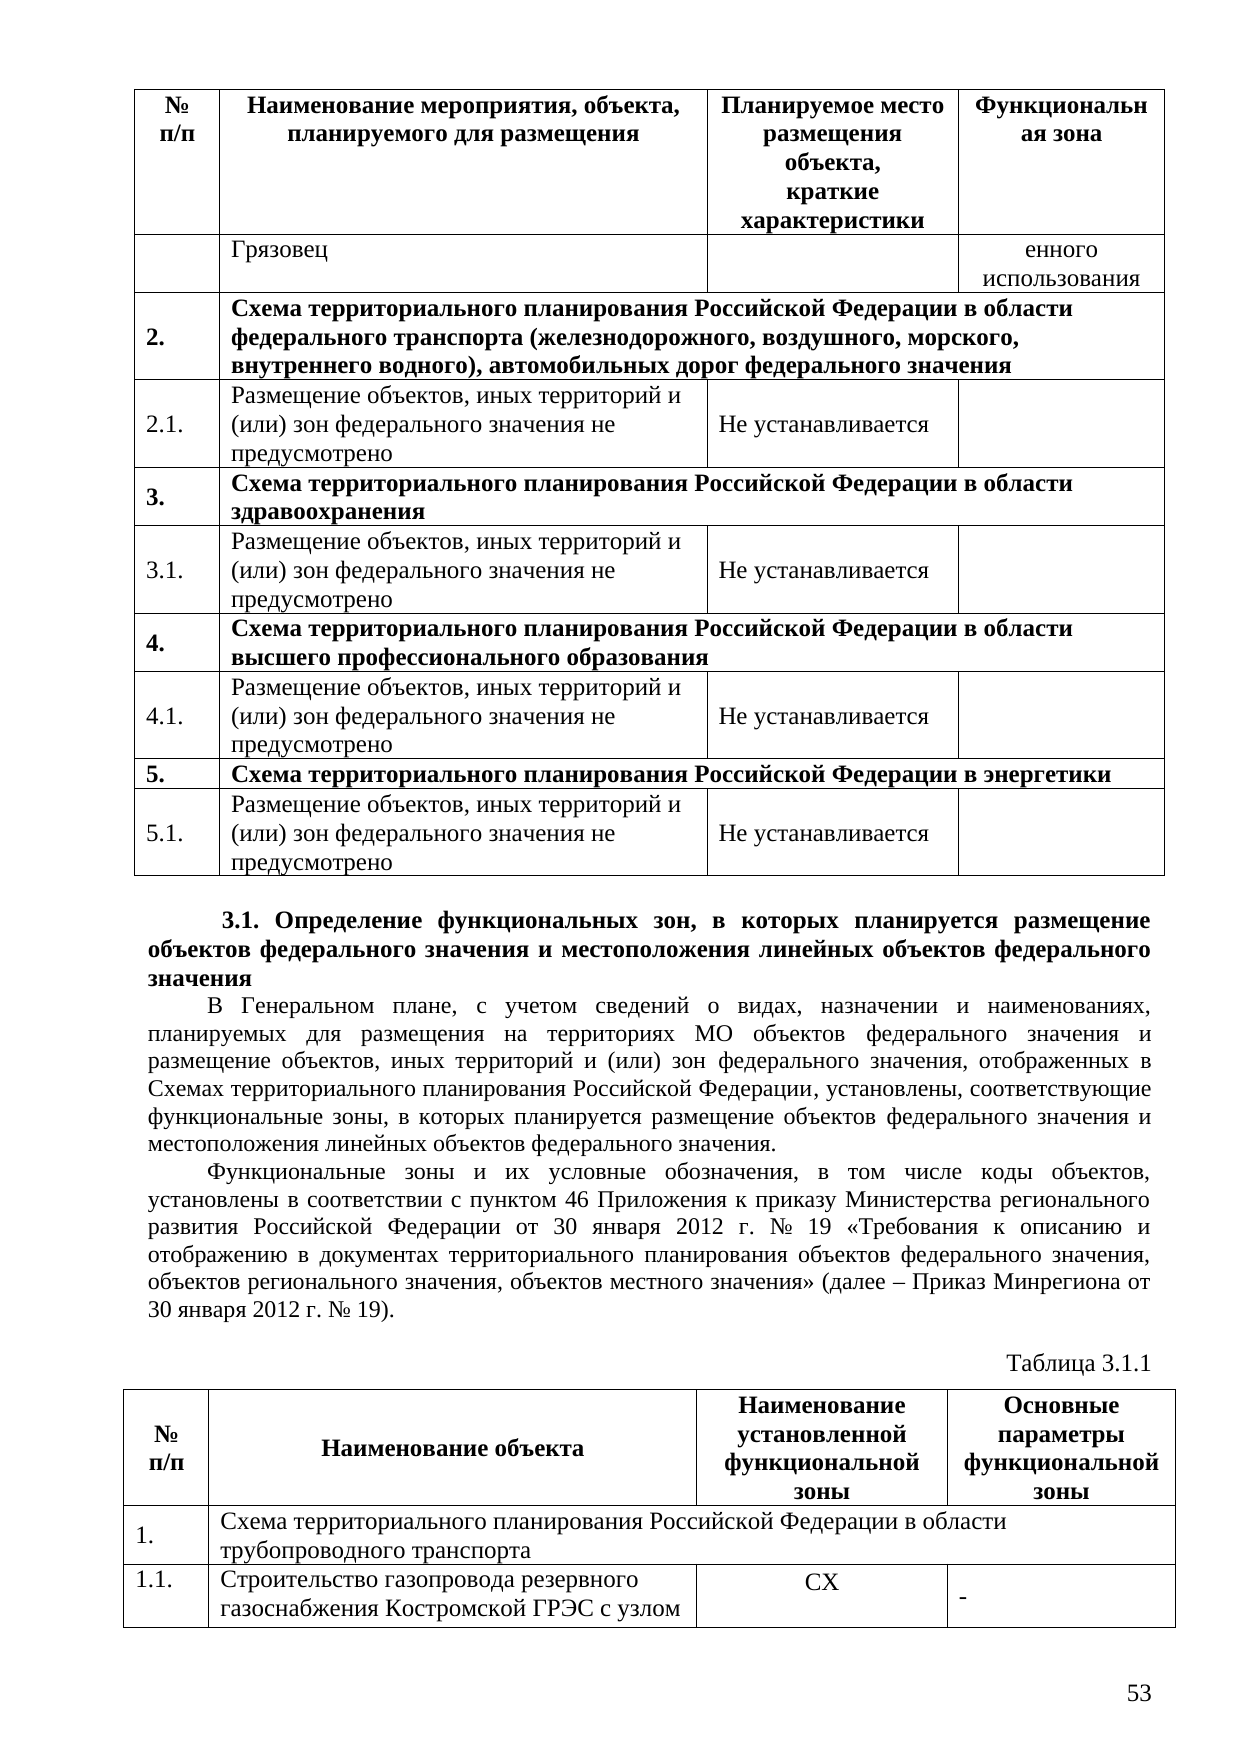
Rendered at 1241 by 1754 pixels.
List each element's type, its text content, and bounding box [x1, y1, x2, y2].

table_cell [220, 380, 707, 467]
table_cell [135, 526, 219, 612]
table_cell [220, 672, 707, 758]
subtitle 3.1. Определение функциональных зон, в которых планируется размещение объектов федерального значения и местоположения линейных объектов федерального значения [148, 905, 1152, 991]
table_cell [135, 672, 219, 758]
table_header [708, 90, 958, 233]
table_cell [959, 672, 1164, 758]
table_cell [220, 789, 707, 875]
text В Генеральном плане, с учетом сведений о видах, назначении и наименованиях, планируемых для размещения на территориях МО объектов федерального значения и размещение объектов, иных территорий и (или) зон федерального значения, отображенных в Схемах территориального планирования Российской Федерации, установлены, соответствующие функциональные зоны, в которых планируется размещение объектов федерального значения и местоположения линейных объектов федерального значения. [148, 991, 1152, 1157]
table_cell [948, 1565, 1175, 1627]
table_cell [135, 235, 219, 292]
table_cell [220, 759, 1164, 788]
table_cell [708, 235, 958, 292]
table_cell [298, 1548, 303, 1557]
subtitle Таблица 3.1.1 [148, 1348, 1152, 1376]
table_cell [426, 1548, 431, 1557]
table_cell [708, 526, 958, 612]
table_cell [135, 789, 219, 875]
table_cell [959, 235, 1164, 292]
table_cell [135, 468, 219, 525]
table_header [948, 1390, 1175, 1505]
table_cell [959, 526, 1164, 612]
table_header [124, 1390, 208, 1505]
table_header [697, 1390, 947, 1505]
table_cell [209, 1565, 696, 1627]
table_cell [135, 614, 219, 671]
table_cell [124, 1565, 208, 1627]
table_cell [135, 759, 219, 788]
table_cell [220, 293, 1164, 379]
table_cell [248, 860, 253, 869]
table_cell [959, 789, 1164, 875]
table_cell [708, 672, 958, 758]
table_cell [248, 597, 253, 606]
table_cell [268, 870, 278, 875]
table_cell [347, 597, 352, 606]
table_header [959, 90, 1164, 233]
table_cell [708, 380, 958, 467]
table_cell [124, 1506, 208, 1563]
text Функциональные зоны и их условные обозначения, в том числе коды объектов, установлены в соответствии с пунктом 46 Приложения к приказу Министерства регионального развития Российской Федерации от 30 января 2012 г. № 19 «Требования к описанию и отображению в документах территориального планирования объектов федерального значения, объектов регионального значения, объектов местного значения» (далее – Приказ Минрегиона от 30 января 2012 г. № 19). [148, 1157, 1152, 1323]
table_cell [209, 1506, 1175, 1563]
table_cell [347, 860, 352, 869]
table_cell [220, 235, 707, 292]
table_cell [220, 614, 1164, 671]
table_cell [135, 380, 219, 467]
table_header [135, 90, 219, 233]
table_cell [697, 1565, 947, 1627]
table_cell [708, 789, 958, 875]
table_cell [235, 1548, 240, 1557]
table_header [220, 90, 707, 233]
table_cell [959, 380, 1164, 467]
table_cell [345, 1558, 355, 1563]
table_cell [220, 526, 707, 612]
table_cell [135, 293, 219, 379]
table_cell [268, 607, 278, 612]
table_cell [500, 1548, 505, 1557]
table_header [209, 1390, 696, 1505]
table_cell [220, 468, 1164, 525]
